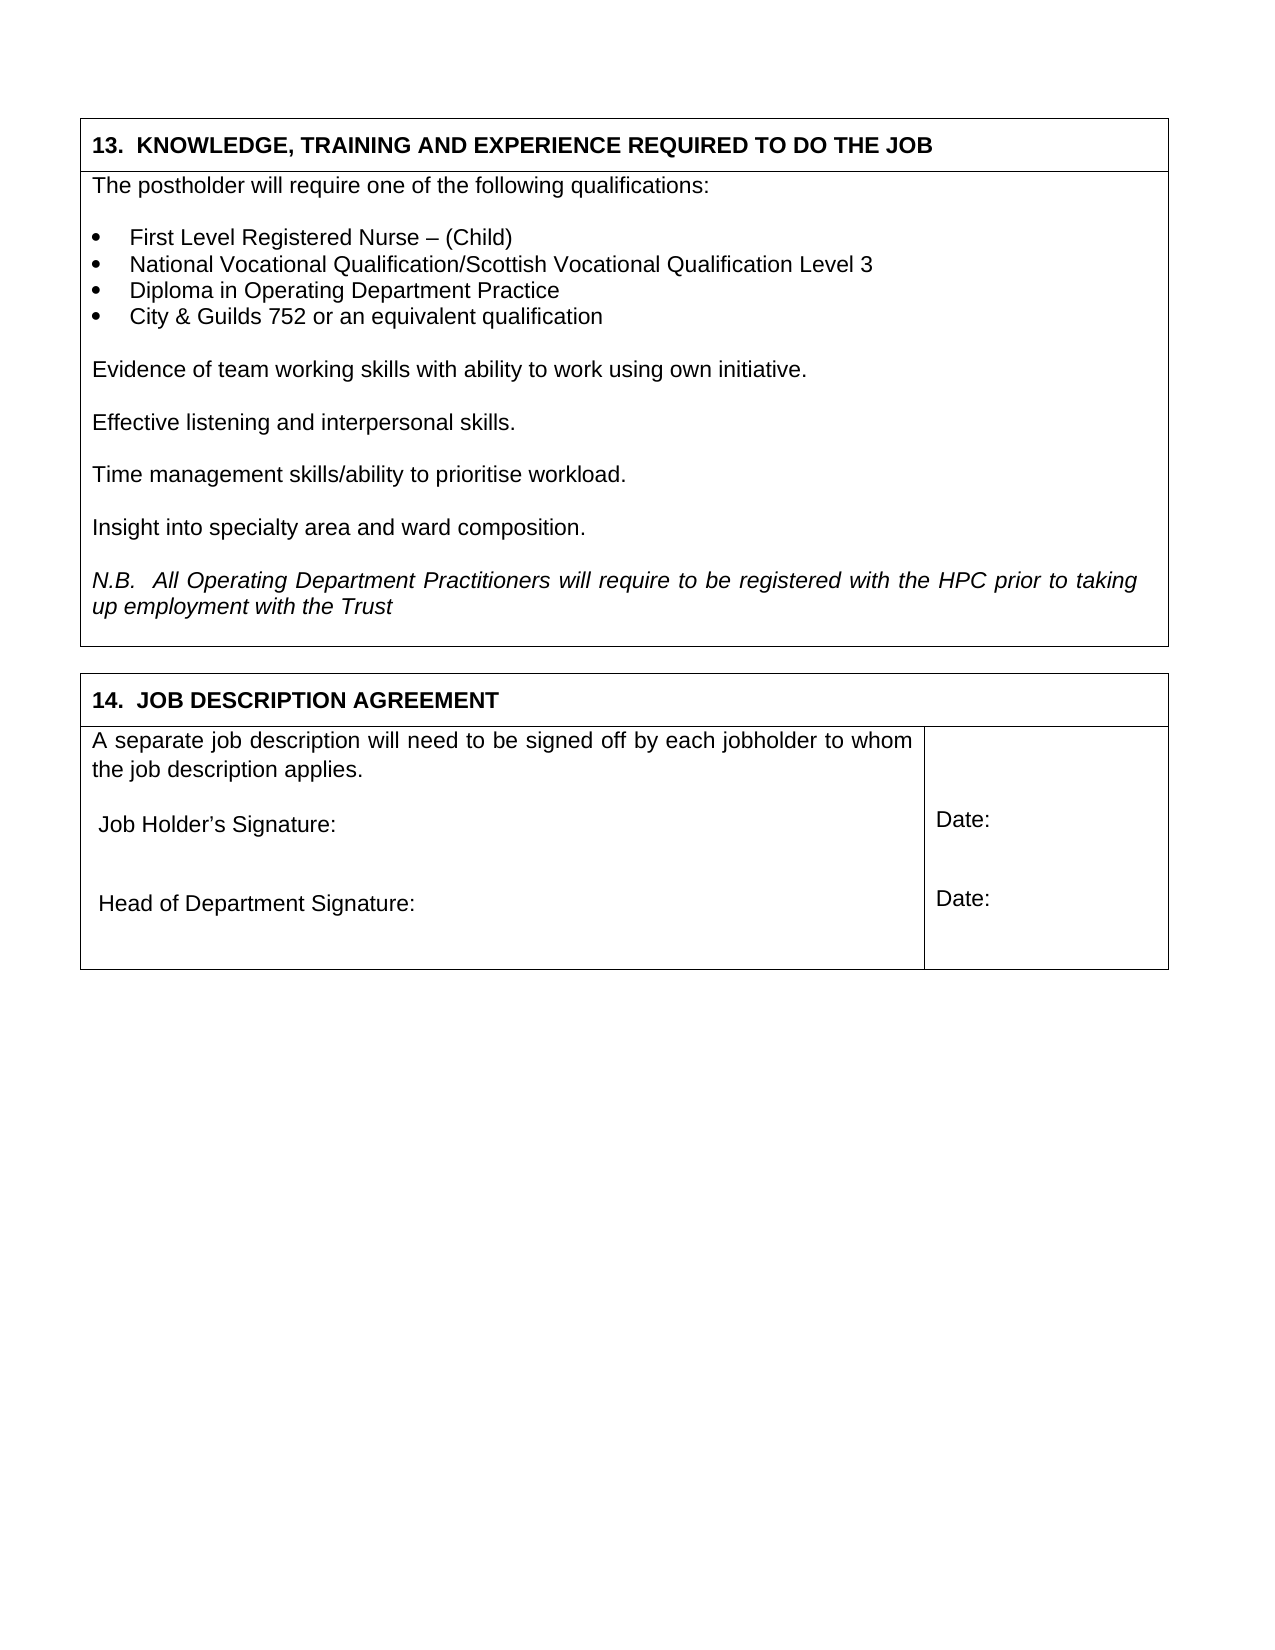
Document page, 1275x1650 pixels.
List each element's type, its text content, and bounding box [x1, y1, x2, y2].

table_cell The postholder will require one of the following qualifications: First Level Registered Nurse – (Child) National Vocational Qualification/Scottish Vocational Qualification Level 3 Diploma in Operating Department Practice City & Guilds 752 or an equivalent qualification Evidence of team working skills with ability to work using own initiative. Effective listening and interpersonal skills. Time management skills/ability to prioritise workload. Insight into specialty area and ward composition. N.B. All Operating Department Practitioners will require to be registered with the HPC prior to taking up employment with the Trust [81, 172, 1168, 646]
table_header 13. KNOWLEDGE, TRAINING AND EXPERIENCE REQUIRED TO DO THE JOB [81, 119, 1168, 171]
table_cell A separate job description will need to be signed off by each jobholder to whom the job description applies. Job Holder’s Signature: Head of Department Signature: [81, 727, 924, 969]
table_cell Date: Date: [925, 727, 1168, 969]
table_header 14. JOB DESCRIPTION AGREEMENT [81, 674, 1168, 726]
